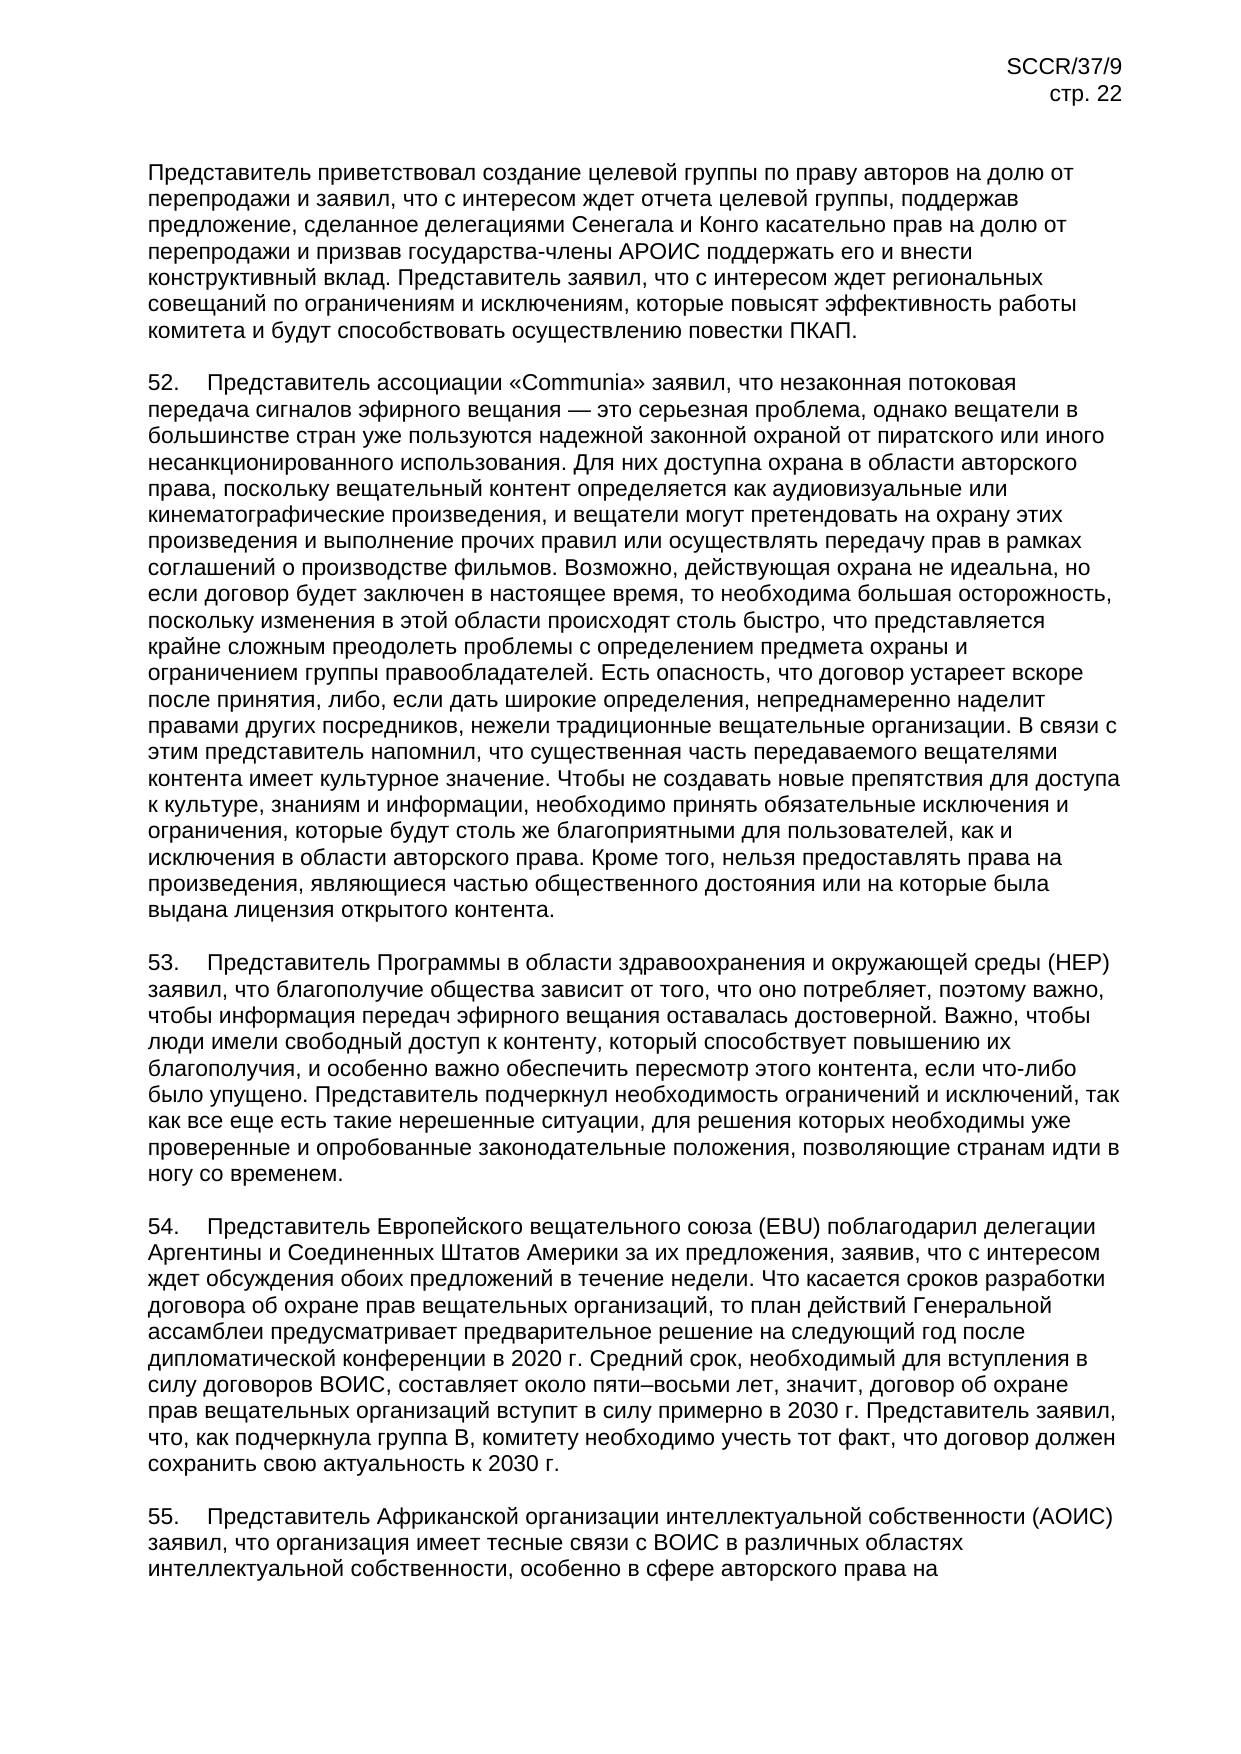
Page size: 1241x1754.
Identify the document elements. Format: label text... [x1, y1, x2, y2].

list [148, 158, 1122, 343]
list Представитель Программы в области здравоохранения и окружающей среды (HEP) заявил, что благополучие общества зависит от того, что оно потребляет, поэтому важно, чтобы информация передач эфирного вещания оставалась достоверной. Важно, чтобы люди имели свободный доступ к контенту, который способствует повышению их благополучия, и особенно важно обеспечить пересмотр этого контента, если что-либо было упущено. Представитель подчеркнул необходимость ограничений и исключений, так как все еще есть такие нерешенные ситуации, для решения которых необходимы уже проверенные и опробованные законодательные положения, позволяющие странам идти в ногу со временем. [148, 949, 1122, 1186]
list Представитель Европейского вещательного союза (EBU) поблагодарил делегации Аргентины и Соединенных Штатов Америки за их предложения, заявив, что с интересом ждет обсуждения обоих предложений в течение недели. Что касается сроков разработки договора об охране прав вещательных организаций, то план действий Генеральной ассамблеи предусматривает предварительное решение на следующий год после дипломатической конференции в 2020 г. Средний срок, необходимый для вступления в силу договоров ВОИС, составляет около пяти–восьми лет, значит, договор об охране прав вещательных организаций вступит в силу примерно в 2030 г. Представитель заявил, что, как подчеркнула группа B, комитету необходимо учесть тот факт, что договор должен сохранить свою актуальность к 2030 г. [148, 1213, 1122, 1476]
list Представитель ассоциации «Communia» заявил, что незаконная потоковая передача сигналов эфирного вещания — это серьезная проблема, однако вещатели в большинстве стран уже пользуются надежной законной охраной от пиратского или иного несанкционированного использования. Для них доступна охрана в области авторского права, поскольку вещательный контент определяется как аудиовизуальные или кинематографические произведения, и вещатели могут претендовать на охрану этих произведения и выполнение прочих правил или осуществлять передачу прав в рамках соглашений о производстве фильмов. Возможно, действующая охрана не идеальна, но если договор будет заключен в настоящее время, то необходима большая осторожность, поскольку изменения в этой области происходят столь быстро, что представляется крайне сложным преодолеть проблемы с определением предмета охраны и ограничением группы правообладателей. Есть опасность, что договор устареет вскоре после принятия, либо, если дать широкие определения, непреднамеренно наделит правами других посредников, нежели традиционные вещательные организации. В связи с этим представитель напомнил, что существенная часть передаваемого вещателями контента имеет культурное значение. Чтобы не создавать новые препятствия для доступа к культуре, знаниям и информации, необходимо принять обязательные исключения и ограничения, которые будут столь же благоприятными для пользователей, как и исключения в области авторского права. Кроме того, нельзя предоставлять права на произведения, являющиеся частью общественного достояния или на которые была выдана лицензия открытого контента. [148, 369, 1122, 923]
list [148, 1503, 1122, 1582]
